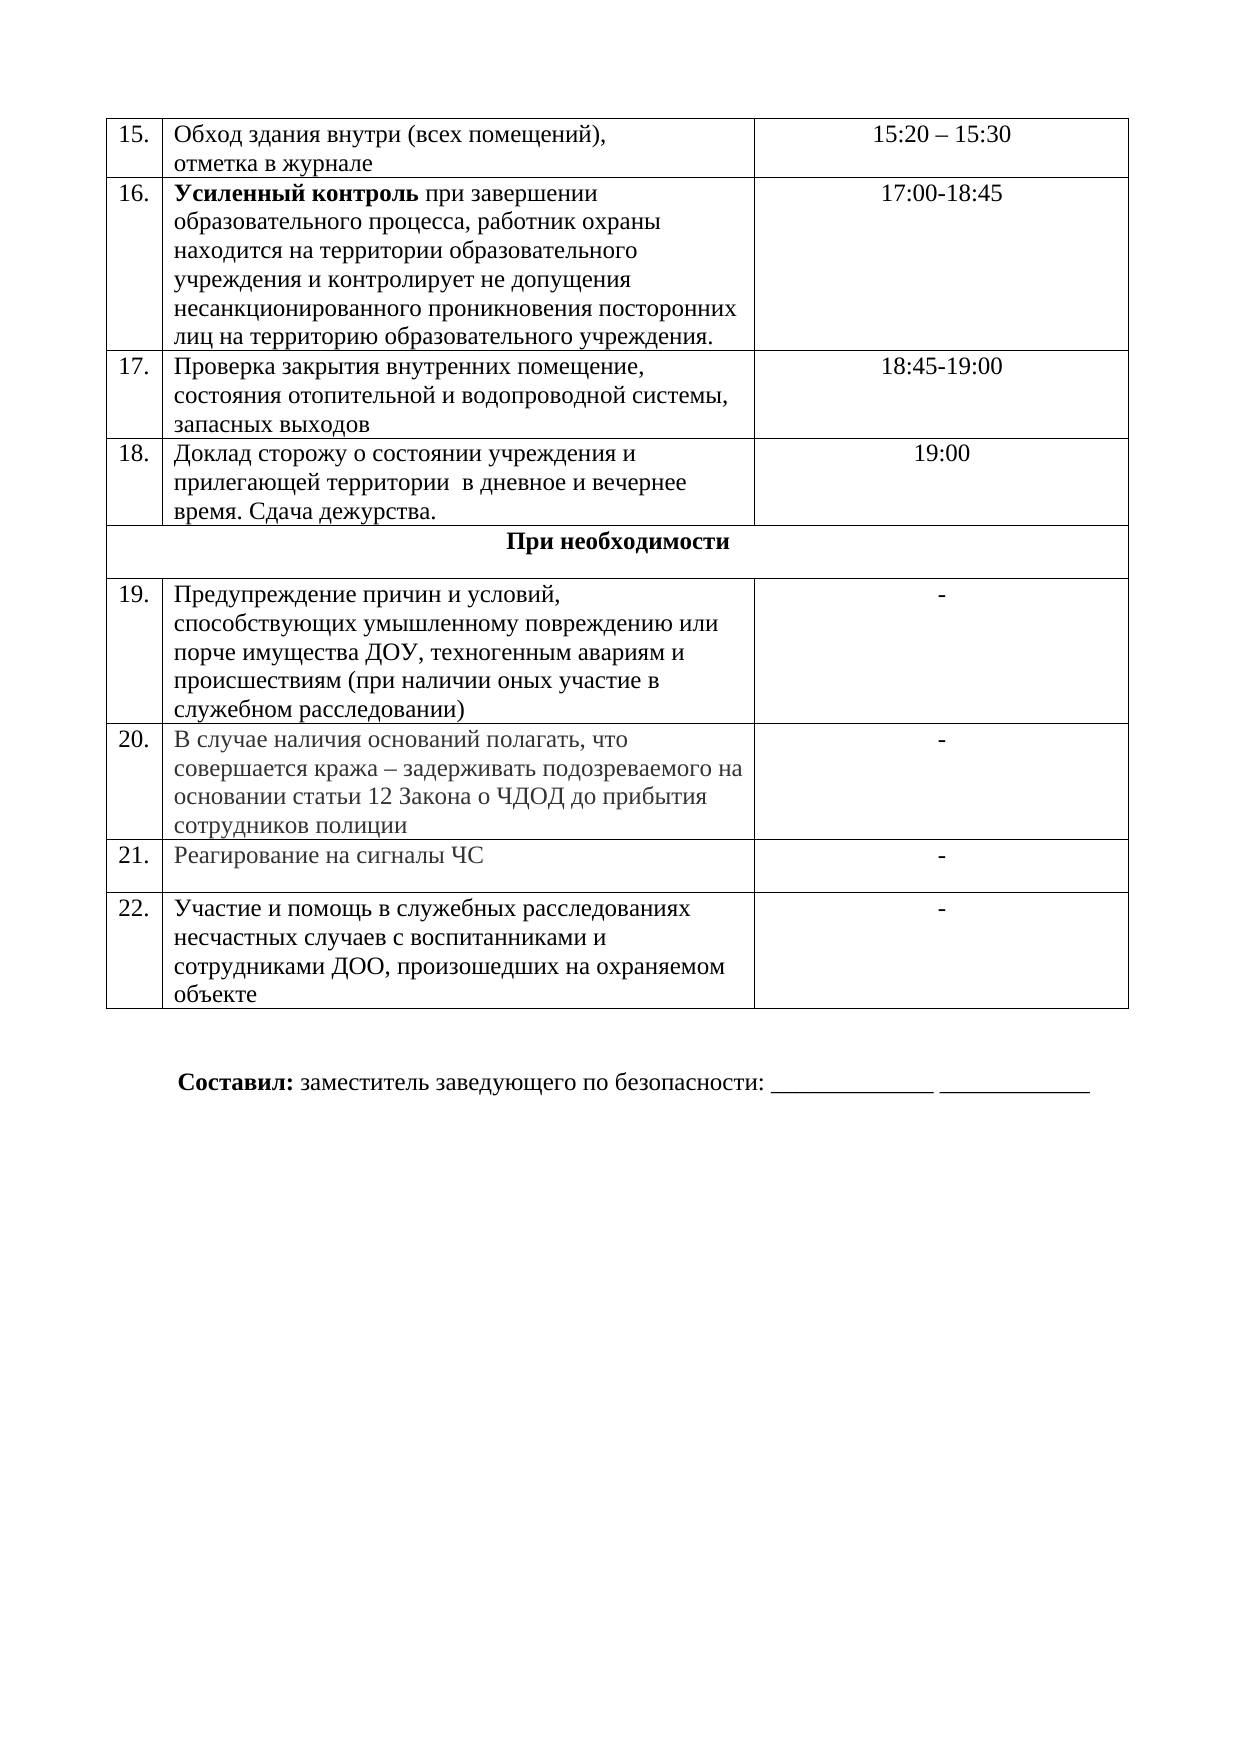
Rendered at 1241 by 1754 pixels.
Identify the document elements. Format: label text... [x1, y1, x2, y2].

table_cell - [755, 840, 1128, 892]
table_cell - [755, 893, 1128, 1008]
table_cell [107, 119, 162, 177]
text Составил: заместитель заведующего по безопасности: _____________ ____________ [177, 1067, 1152, 1096]
table_cell [107, 840, 162, 892]
table_cell - [755, 579, 1128, 723]
table_cell [107, 178, 162, 350]
table_cell 15:20 – 15:30 [755, 119, 1128, 177]
table_cell [107, 439, 162, 525]
table_cell [107, 351, 162, 437]
table_cell - [755, 724, 1128, 839]
table_cell Реагирование на сигналы ЧС [163, 840, 754, 892]
table_cell Предупреждение причин и условий, способствующих умышленному повреждению или порче имущества ДОУ, техногенным авариям и происшествиям (при наличии оных участие в служебном расследовании) [163, 579, 754, 723]
table_cell При необходимости [107, 526, 1128, 578]
table_cell 17:00-18:45 [755, 178, 1128, 350]
table_cell 18:45-19:00 [755, 351, 1128, 437]
table_cell 19:00 [755, 439, 1128, 525]
table_cell Участие и помощь в служебных расследованиях несчастных случаев с воспитанниками и сотрудниками ДОО, произошедших на охраняемом объекте [163, 893, 754, 1008]
table_cell [107, 893, 162, 1008]
table_cell [107, 724, 162, 839]
table_cell Проверка закрытия внутренних помещение, состояния отопительной и водопроводной системы, запасных выходов [163, 351, 754, 437]
table_cell Усиленный контроль при завершении образовательного процесса, работник охраны находится на территории образовательного учреждения и контролирует не допущения несанкционированного проникновения посторонних лиц на территорию образовательного учреждения. [163, 178, 754, 350]
table_cell Обход здания внутри (всех помещений), отметка в журнале [163, 119, 754, 177]
table_cell [107, 579, 162, 723]
table_cell Доклад сторожу о состоянии учреждения и прилегающей территории в дневное и вечернее время. Сдача дежурства. [163, 439, 754, 525]
table_cell В случае наличия оснований полагать, что совершается кража – задерживать подозреваемого на основании статьи 12 Закона о ЧДОД до прибытия сотрудников полиции [163, 724, 754, 839]
